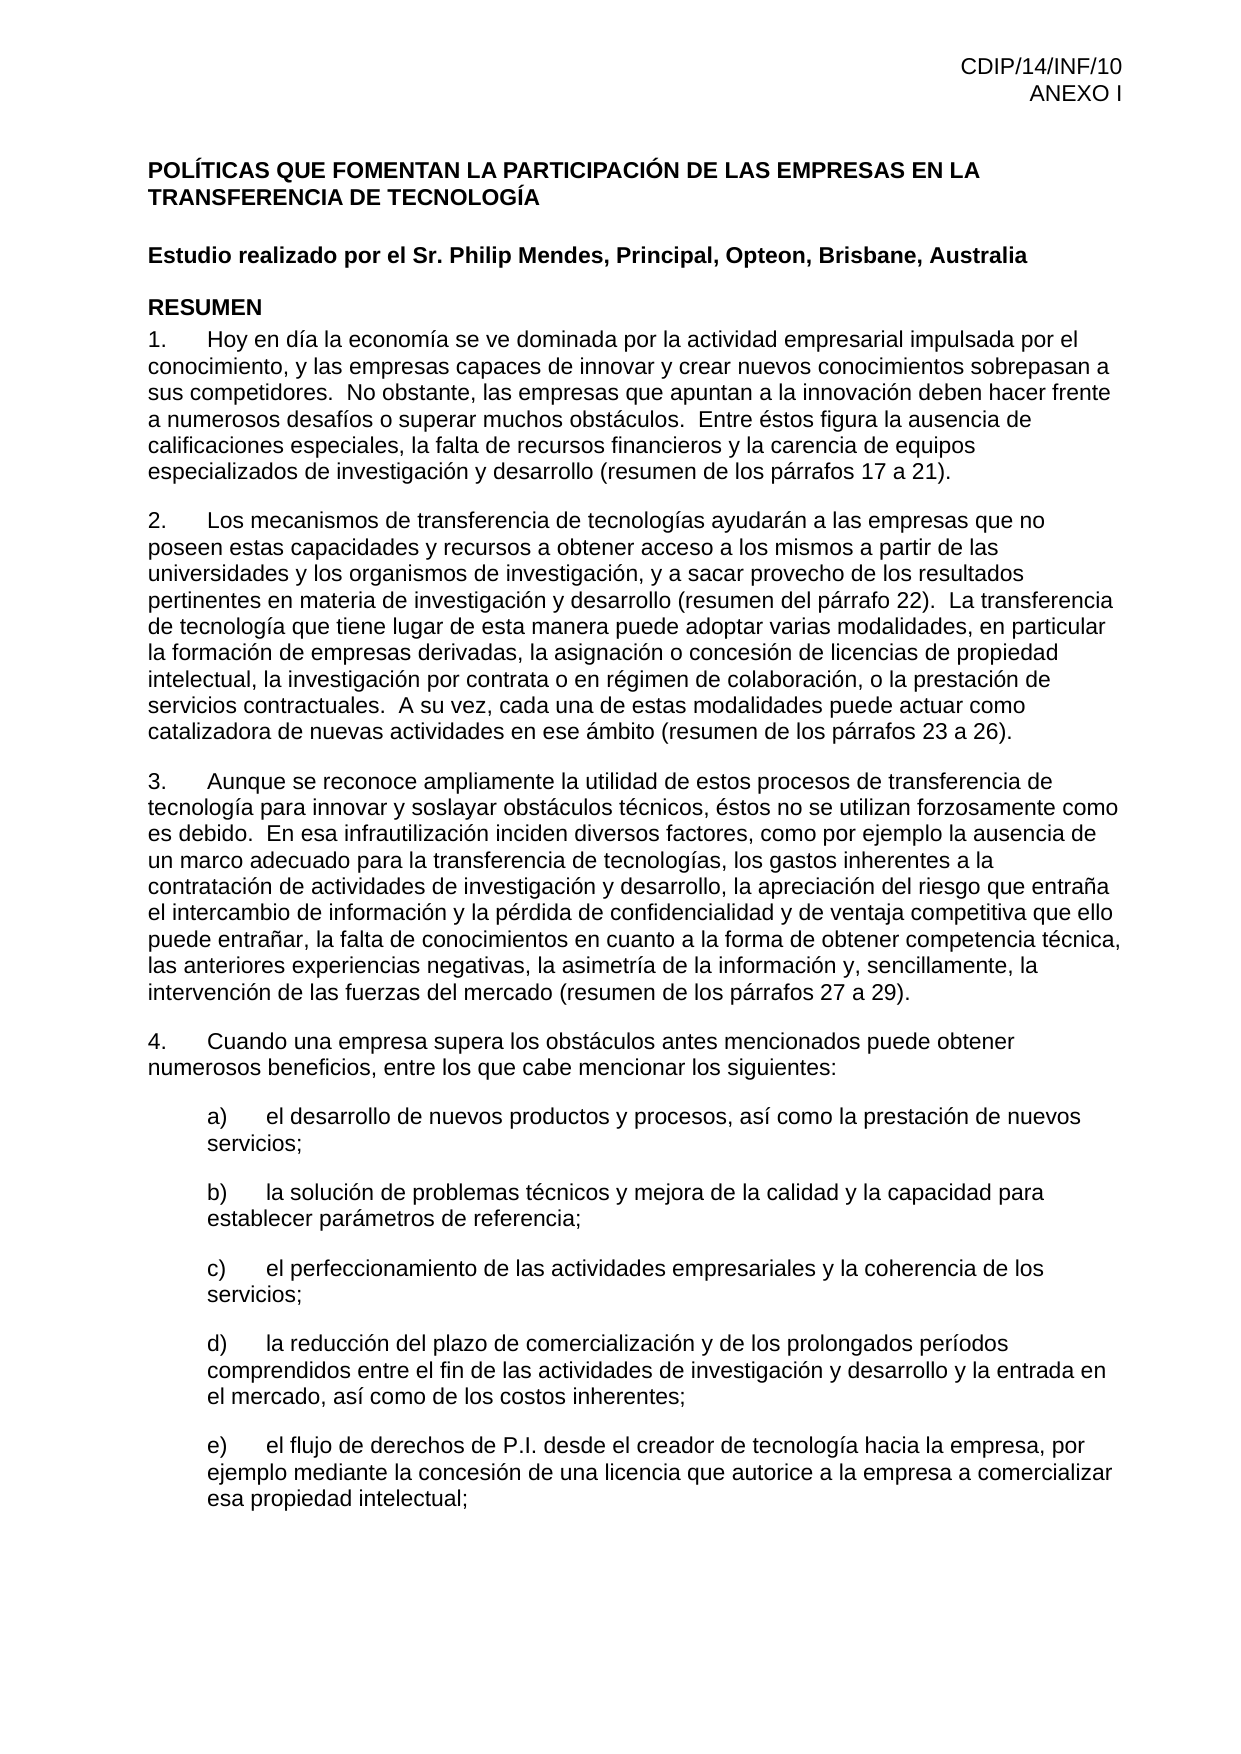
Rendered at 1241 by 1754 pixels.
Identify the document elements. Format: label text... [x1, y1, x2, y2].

list el perfeccionamiento de las actividades empresariales y la coherencia de los servicios; [207, 1254, 1122, 1307]
text Los mecanismos de transferencia de tecnologías ayudarán a las empresas que no poseen estas capacidades y recursos a obtener acceso a los mismos a partir de las universidades y los organismos de investigación, y a sacar provecho de los resultados pertinentes en materia de investigación y desarrollo (resumen del párrafo 22). La transferencia de tecnología que tiene lugar de esta manera puede adoptar varias modalidades, en particular la formación de empresas derivadas, la asignación o concesión de licencias de propiedad intelectual, la investigación por contrata o en régimen de colaboración, o la prestación de servicios contractuales. A su vez, cada una de estas modalidades puede actuar como catalizadora de nuevas actividades en ese ámbito (resumen de los párrafos 23 a 26). [148, 507, 1122, 745]
subtitle POLÍTICAS QUE FOMENTAN LA PARTICIPACIÓN DE LAS EMPRESAS EN LA TRANSFERENCIA DE TECNOLOGÍA [148, 157, 1122, 210]
list el flujo de derechos de P.I. desde el creador de tecnología hacia la empresa, por ejemplo mediante la concesión de una licencia que autorice a la empresa a comercializar esa propiedad intelectual; [207, 1432, 1122, 1511]
text Estudio realizado por el Sr. Philip Mendes, Principal, Opteon, Brisbane, Australia [148, 242, 1122, 269]
text Hoy en día la economía se ve dominada por la actividad empresarial impulsada por el conocimiento, y las empresas capaces de innovar y crear nuevos conocimientos sobrepasan a sus competidores. No obstante, las empresas que apuntan a la innovación deben hacer frente a numerosos desafíos o superar muchos obstáculos. Entre éstos figura la ausencia de calificaciones especiales, la falta de recursos financieros y la carencia de equipos especializados de investigación y desarrollo (resumen de los párrafos 17 a 21). [148, 326, 1122, 484]
list la reducción del plazo de comercialización y de los prolongados períodos comprendidos entre el fin de las actividades de investigación y desarrollo y la entrada en el mercado, así como de los costos inherentes; [207, 1330, 1122, 1409]
text Aunque se reconoce ampliamente la utilidad de estos procesos de transferencia de tecnología para innovar y soslayar obstáculos técnicos, éstos no se utilizan forzosamente como es debido. En esa infrautilización inciden diversos factores, como por ejemplo la ausencia de un marco adecuado para la transferencia de tecnologías, los gastos inherentes a la contratación de actividades de investigación y desarrollo, la apreciación del riesgo que entraña el intercambio de información y la pérdida de confidencialidad y de ventaja competitiva que ello puede entrañar, la falta de conocimientos en cuanto a la forma de obtener competencia técnica, las anteriores experiencias negativas, la asimetría de la información y, sencillamente, la intervención de las fuerzas del mercado (resumen de los párrafos 27 a 29). [148, 768, 1122, 1005]
text Cuando una empresa supera los obstáculos antes mencionados puede obtener numerosos beneficios, entre los que cabe mencionar los siguientes: [148, 1028, 1122, 1080]
subtitle Resumen [148, 294, 1122, 320]
list el desarrollo de nuevos productos y procesos, así como la prestación de nuevos servicios; [207, 1103, 1122, 1156]
list la solución de problemas técnicos y mejora de la calidad y la capacidad para establecer parámetros de referencia; [207, 1179, 1122, 1232]
